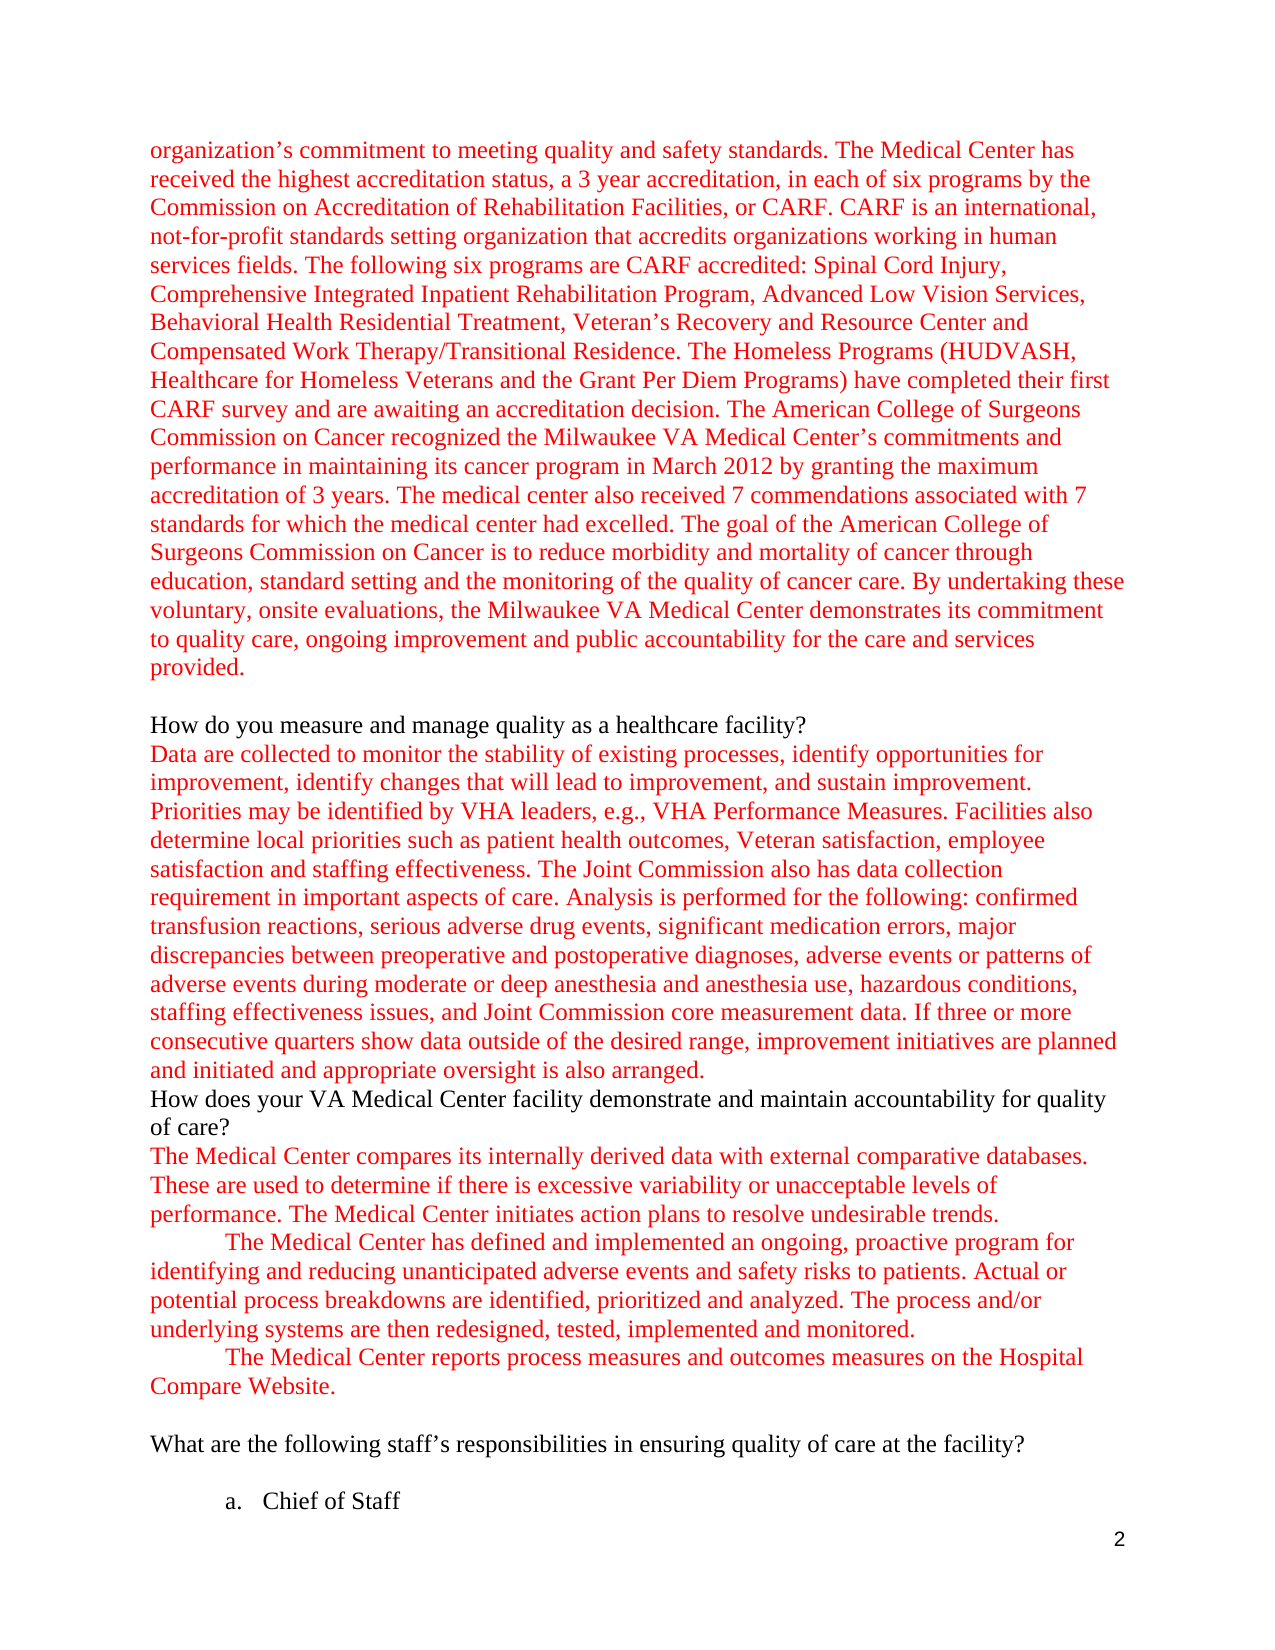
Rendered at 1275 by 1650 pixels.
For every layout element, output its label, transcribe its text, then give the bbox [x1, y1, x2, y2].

text The Medical Center has defined and implemented an ongoing, proactive program for identifying and reducing unanticipated adverse events and safety risks to patients. Actual or potential process breakdowns are identified, prioritized and analyzed. The process and/or underlying systems are then redesigned, tested, implemented and monitored. [150, 1227, 1125, 1342]
text The Medical Center reports process measures and outcomes measures on the Hospital Compare Website. [150, 1342, 1125, 1400]
text How do you measure and manage quality as a healthcare facility? [150, 710, 1125, 739]
text How does your VA Medical Center facility demonstrate and maintain accountability for quality of care? [150, 1084, 1125, 1141]
text The Medical Center compares its internally derived data with external comparative databases. These are used to determine if there is excessive variability or unacceptable levels of performance. The Medical Center initiates action plans to resolve undesirable trends. [150, 1141, 1125, 1227]
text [150, 135, 1125, 681]
text What are the following staff’s responsibilities in ensuring quality of care at the facility? [150, 1429, 1125, 1457]
list Chief of Staff [225, 1486, 1125, 1515]
text Data are collected to monitor the stability of existing processes, identify opportunities for improvement, identify changes that will lead to improvement, and sustain improvement. Priorities may be identified by VHA leaders, e.g., VHA Performance Measures. Facilities also determine local priorities such as patient health outcomes, Veteran satisfaction, employee satisfaction and staffing effectiveness. The Joint Commission also has data collection requirement in important aspects of care. Analysis is performed for the following: confirmed transfusion reactions, serious adverse drug events, significant medication errors, major discrepancies between preoperative and postoperative diagnoses, adverse events or patterns of adverse events during moderate or deep anesthesia and anesthesia use, hazardous conditions, staffing effectiveness issues, and Joint Commission core measurement data. If three or more consecutive quarters show data outside of the desired range, improvement initiatives are planned and initiated and appropriate oversight is also arranged. [150, 739, 1125, 1084]
